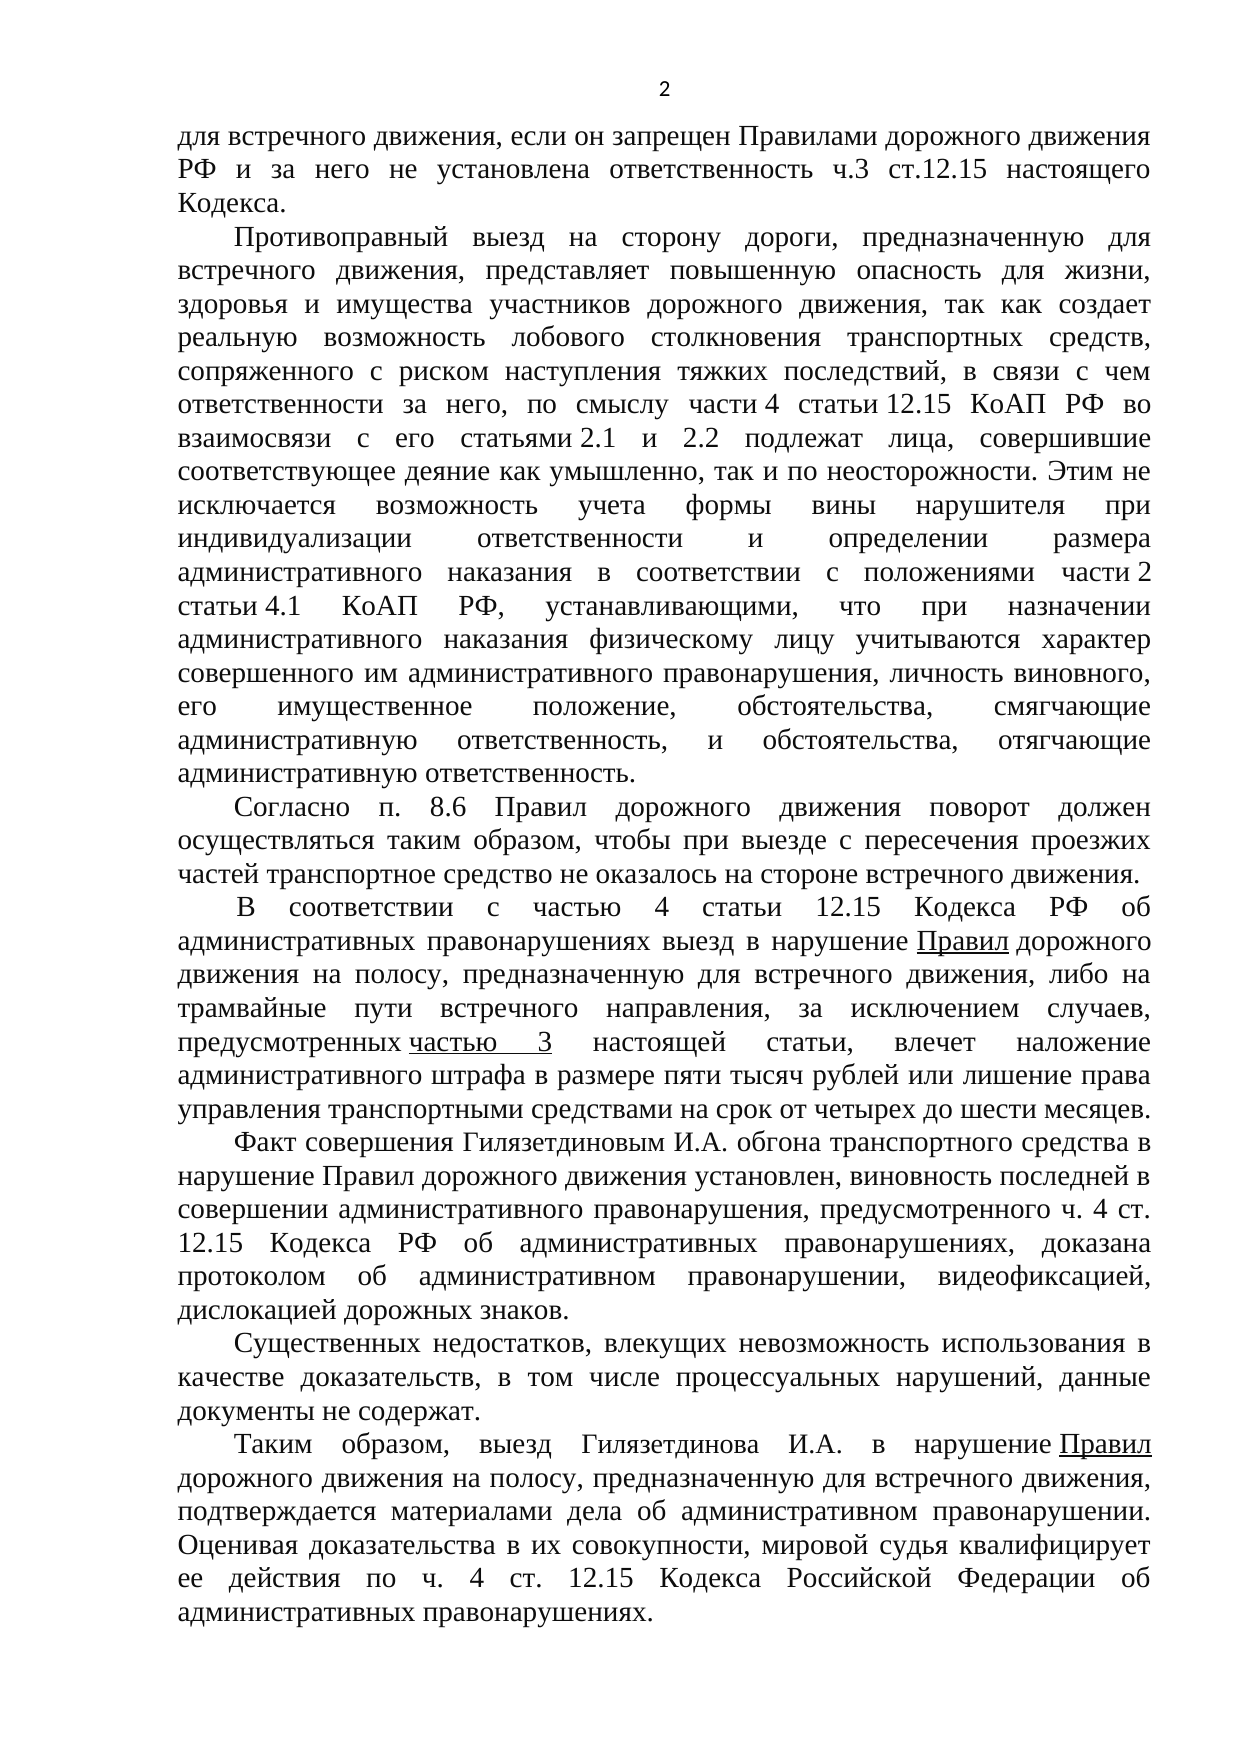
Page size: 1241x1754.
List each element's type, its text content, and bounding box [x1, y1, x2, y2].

text Факт совершения Гилязетдиновым И.А. обгона транспортного средства в нарушение Правил дорожного движения установлен, виновность последней в совершении административного правонарушения, предусмотренного ч. 4 ст. 12.15 Кодекса РФ об административных правонарушениях, доказана протоколом об административном правонарушении, видеофиксацией, дислокацией дорожных знаков. [177, 1124, 1152, 1326]
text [177, 118, 1152, 219]
text В соответствии с частью 4 статьи 12.15 Кодекса РФ об административных правонарушениях выезд в нарушение Правил дорожного движения на полосу, предназначенную для встречного движения, либо на трамвайные пути встречного направления, за исключением случаев, предусмотренных частью 3 настоящей статьи, влечет наложение административного штрафа в размере пяти тысяч рублей или лишение права управления транспортными средствами на срок от четырех до шести месяцев. [177, 889, 1152, 1124]
text Согласно п. 8.6 Правил дорожного движения поворот должен осуществляться таким образом, чтобы при выезде с пересечения проезжих частей транспортное средство не оказалось на стороне встречного движения. [177, 789, 1152, 889]
text Существенных недостатков, влекущих невозможность использования в качестве доказательств, в том числе процессуальных нарушений, данные документы не содержат. [177, 1326, 1152, 1426]
text Противоправный выезд на сторону дороги, предназначенную для встречного движения, представляет повышенную опасность для жизни, здоровья и имущества участников дорожного движения, так как создает реальную возможность лобового столкновения транспортных средств, сопряженного с риском наступления тяжких последствий, в связи с чем ответственности за него, по смыслу части 4 статьи 12.15 КоАП РФ во взаимосвязи с его статьями 2.1 и 2.2 подлежат лица, совершившие соответствующее деяние как умышленно, так и по неосторожности. Этим не исключается возможность учета формы вины нарушителя при индивидуализации ответственности и определении размера административного наказания в соответствии с положениями части 2 статьи 4.1 КоАП РФ, устанавливающими, что при назначении административного наказания физическому лицу учитываются характер совершенного им административного правонарушения, личность виновного, его имущественное положение, обстоятельства, смягчающие административную ответственность, и обстоятельства, отягчающие административную ответственность. [177, 219, 1152, 789]
text Таким образом, выезд Гилязетдинова И.А. в нарушение Правил дорожного движения на полосу, предназначенную для встречного движения, подтверждается материалами дела об административном правонарушении. Оценивая доказательства в их совокупности, мировой судья квалифицирует ее действия по ч. 4 ст. 12.15 Кодекса Российской Федерации об административных правонарушениях. [177, 1426, 1152, 1627]
